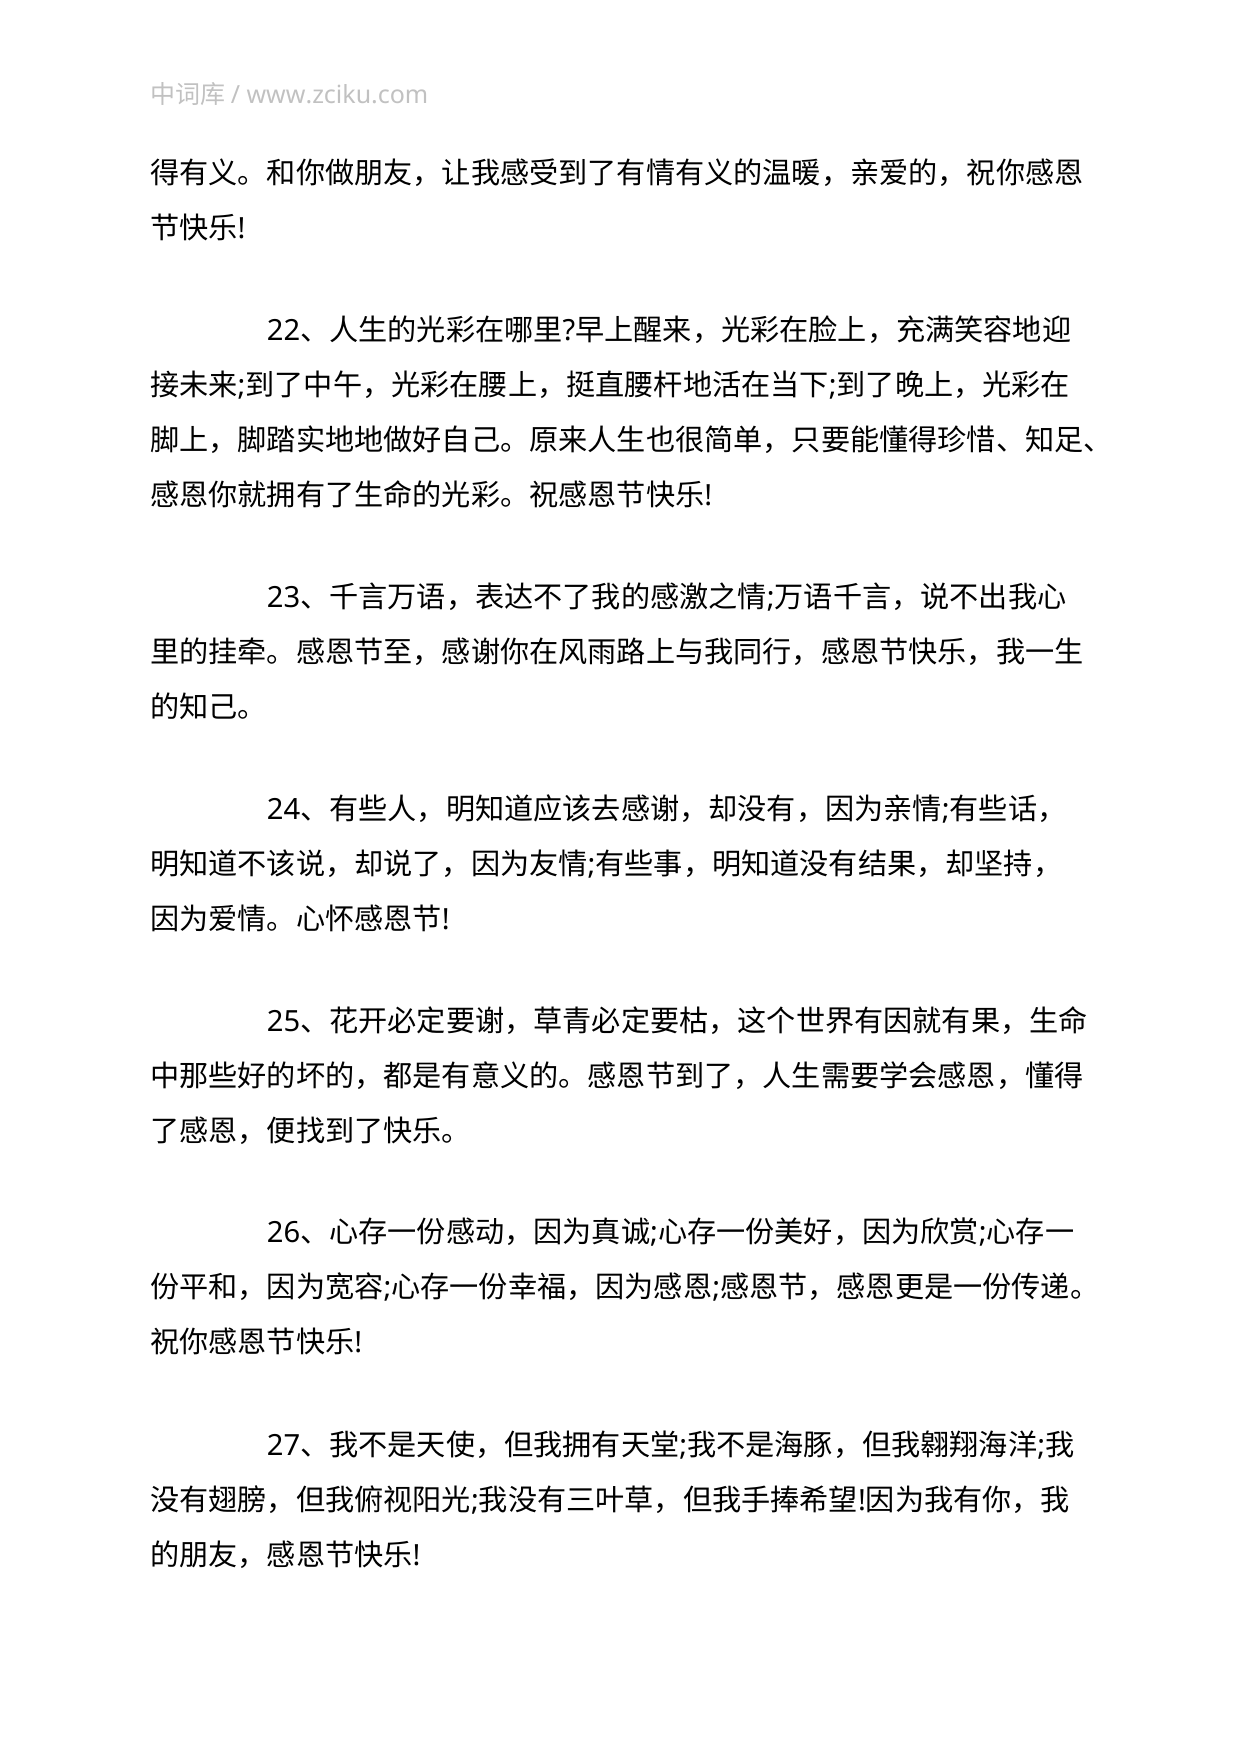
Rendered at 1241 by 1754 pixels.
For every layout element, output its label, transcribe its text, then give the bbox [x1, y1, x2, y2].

text 27、我不是天使，但我拥有天堂;我不是海豚，但我翱翔海洋;我没有翅膀，但我俯视阳光;我没有三叶草，但我手捧希望!因为我有你，我的朋友，感恩节快乐! [150, 1421, 1090, 1573]
text 24、有些人，明知道应该去感谢，却没有，因为亲情;有些话，明知道不该说，却说了，因为友情;有些事，明知道没有结果，却坚持，因为爱情。心怀感恩节! [150, 785, 1090, 938]
text 26、心存一份感动，因为真诚;心存一份美好，因为欣赏;心存一份平和，因为宽容;心存一份幸福，因为感恩;感恩节，感恩更是一份传递。祝你感恩节快乐! [150, 1209, 1090, 1361]
text 22、人生的光彩在哪里?早上醒来，光彩在脸上，充满笑容地迎接未来;到了中午，光彩在腰上，挺直腰杆地活在当下;到了晚上，光彩在脚上，脚踏实地地做好自己。原来人生也很简单，只要能懂得珍惜、知足、感恩你就拥有了生命的光彩。祝感恩节快乐! [150, 307, 1090, 514]
text 23、千言万语，表达不了我的感激之情;万语千言，说不出我心里的挂牵。感恩节至，感谢你在风雨路上与我同行，感恩节快乐，我一生的知己。 [150, 574, 1090, 726]
text 25、花开必定要谢，草青必定要枯，这个世界有因就有果，生命中那些好的坏的，都是有意义的。感恩节到了，人生需要学会感恩，懂得了感恩，便找到了快乐。 [150, 997, 1090, 1149]
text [150, 150, 1090, 247]
